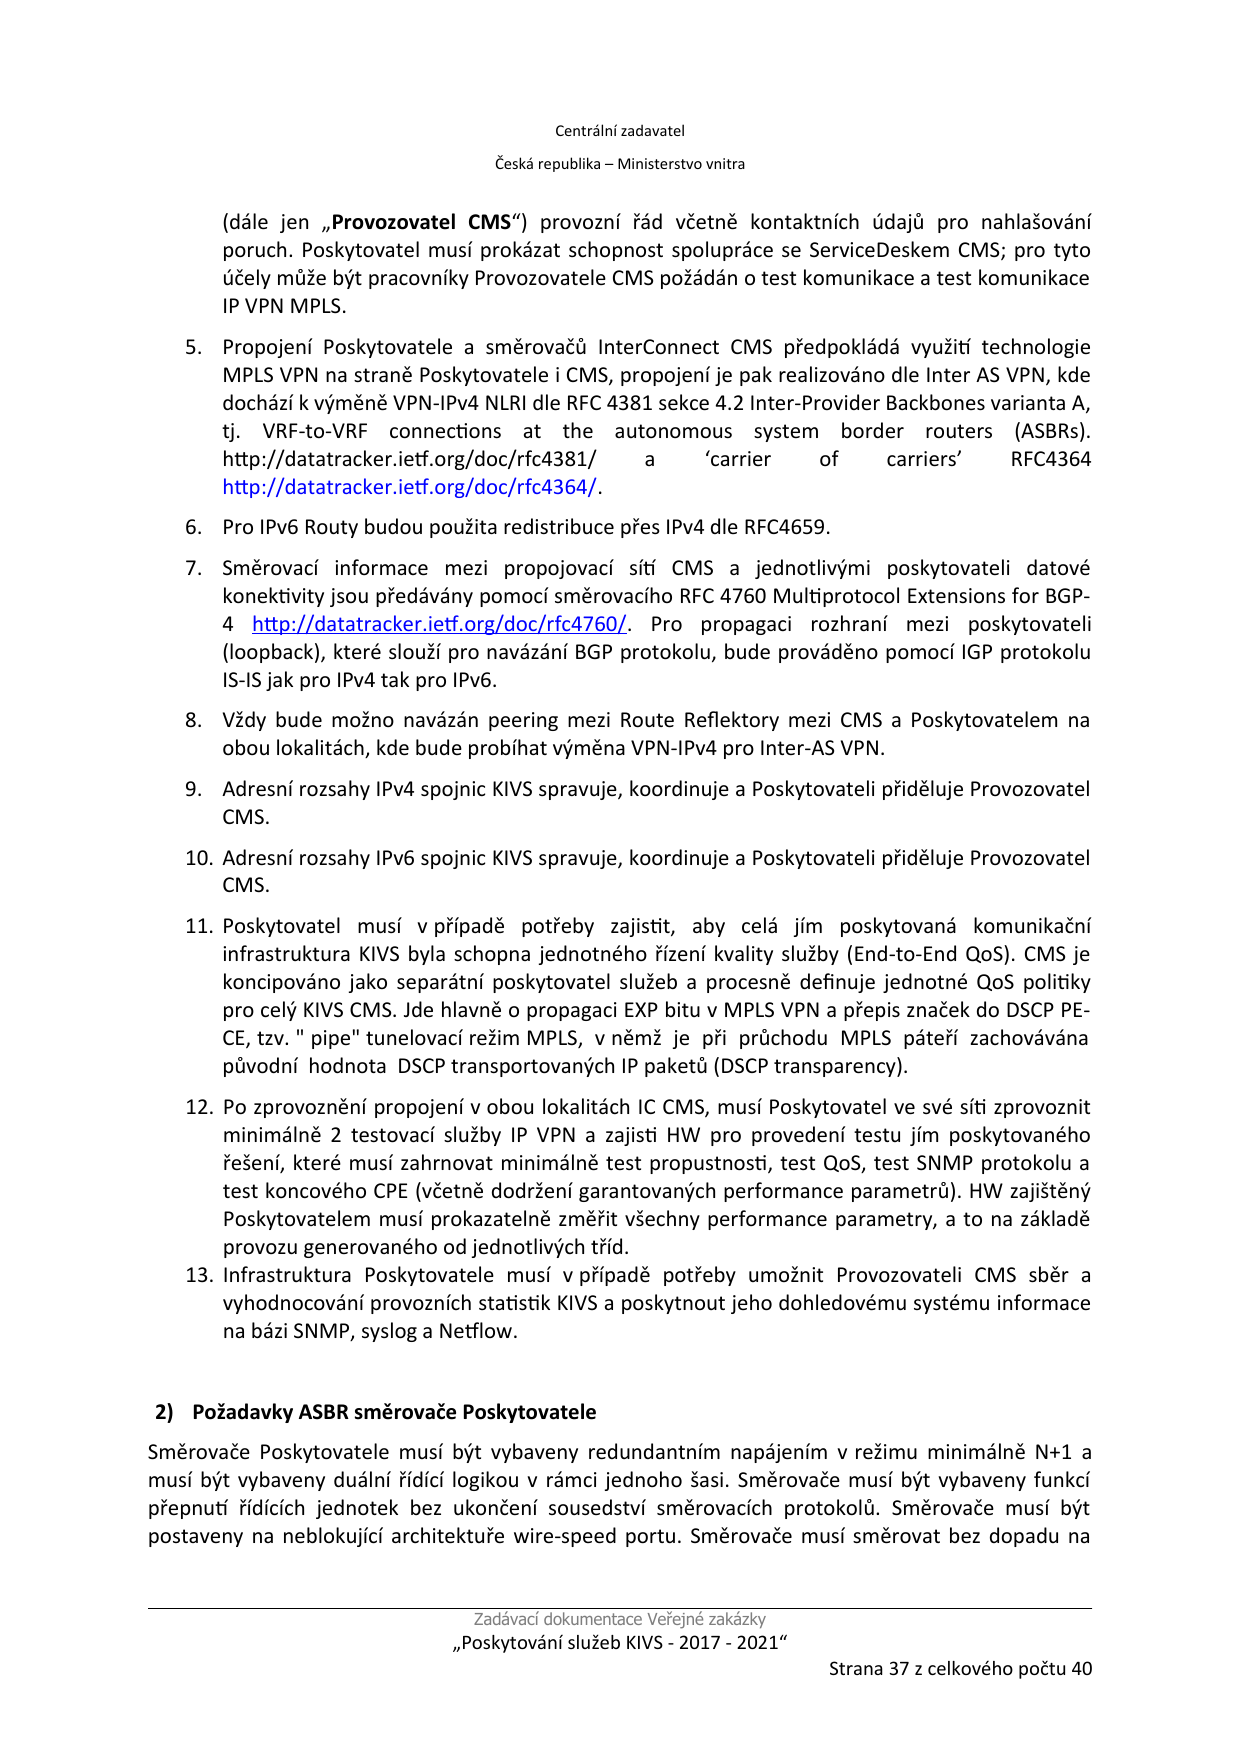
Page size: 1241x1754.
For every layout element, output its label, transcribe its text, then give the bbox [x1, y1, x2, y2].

list Vždy bude možno navázán peering mezi Route Reflektory mezi CMS a Poskytovatelem na obou lokalitách, kde bude probíhat výměna VPN-IPv4 pro Inter-AS VPN. [185, 706, 1092, 762]
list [185, 207, 1092, 319]
list Infrastruktura Poskytovatele musí v případě potřeby umožnit Provozovateli CMS sběr a vyhodnocování provozních statistik KIVS a poskytnout jeho dohledovému systému informace na bázi SNMP, syslog a Netflow. [185, 1260, 1092, 1344]
list Propojení Poskytovatele a směrovačů InterConnect CMS předpokládá využití technologie MPLS VPN na straně Poskytovatele i CMS, propojení je pak realizováno dle Inter AS VPN, kde dochází k výměně VPN-IPv4 NLRI dle RFC 4381 sekce 4.2 Inter-Provider Backbones varianta A, tj. VRF-to-VRF connections at the autonomous system border routers (ASBRs). http://datatracker.ietf.org/doc/rfc4381/ a ‘carrier of carriers’ RFC4364 http://datatracker.ietf.org/doc/rfc4364/. [185, 332, 1092, 500]
list Poskytovatel musí v případě potřeby zajistit, aby celá jím poskytovaná komunikační infrastruktura KIVS byla schopna jednotného řízení kvality služby (End-to-End QoS). CMS je koncipováno jako separátní poskytovatel služeb a procesně definuje jednotné QoS politiky pro celý KIVS CMS. Jde hlavně o propagaci EXP bitu v MPLS VPN a přepis značek do DSCP PE-CE, tzv. " pipe" tunelovací režim MPLS, v němž je při průchodu MPLS páteří zachovávána původní hodnota DSCP transportovaných IP paketů (DSCP transparency). [185, 911, 1092, 1079]
list Směrovací informace mezi propojovací sítí CMS a jednotlivými poskytovateli datové konektivity jsou předávány pomocí směrovacího RFC 4760 Multiprotocol Extensions for BGP-4 http://datatracker.ietf.org/doc/rfc4760/. Pro propagaci rozhraní mezi poskytovateli (loopback), které slouží pro navázání BGP protokolu, bude prováděno pomocí IGP protokolu IS-IS jak pro IPv4 tak pro IPv6. [185, 553, 1092, 693]
list Požadavky ASBR směrovače Poskytovatele [155, 1397, 1092, 1425]
list Po zprovoznění propojení v obou lokalitách IC CMS, musí Poskytovatel ve své síti zprovoznit minimálně 2 testovací služby IP VPN a zajisti HW pro provedení testu jím poskytovaného řešení, které musí zahrnovat minimálně test propustnosti, test QoS, test SNMP protokolu a test koncového CPE (včetně dodržení garantovaných performance parametrů). HW zajištěný Poskytovatelem musí prokazatelně změřit všechny performance parametry, a to na základě provozu generovaného od jednotlivých tříd. [185, 1092, 1092, 1260]
list Adresní rozsahy IPv6 spojnic KIVS spravuje, koordinuje a Poskytovateli přiděluje Provozovatel CMS. [185, 843, 1092, 899]
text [148, 1437, 1092, 1549]
list Pro IPv6 Routy budou použita redistribuce přes IPv4 dle RFC4659. [185, 512, 1092, 540]
list Adresní rozsahy IPv4 spojnic KIVS spravuje, koordinuje a Poskytovateli přiděluje Provozovatel CMS. [185, 774, 1092, 830]
